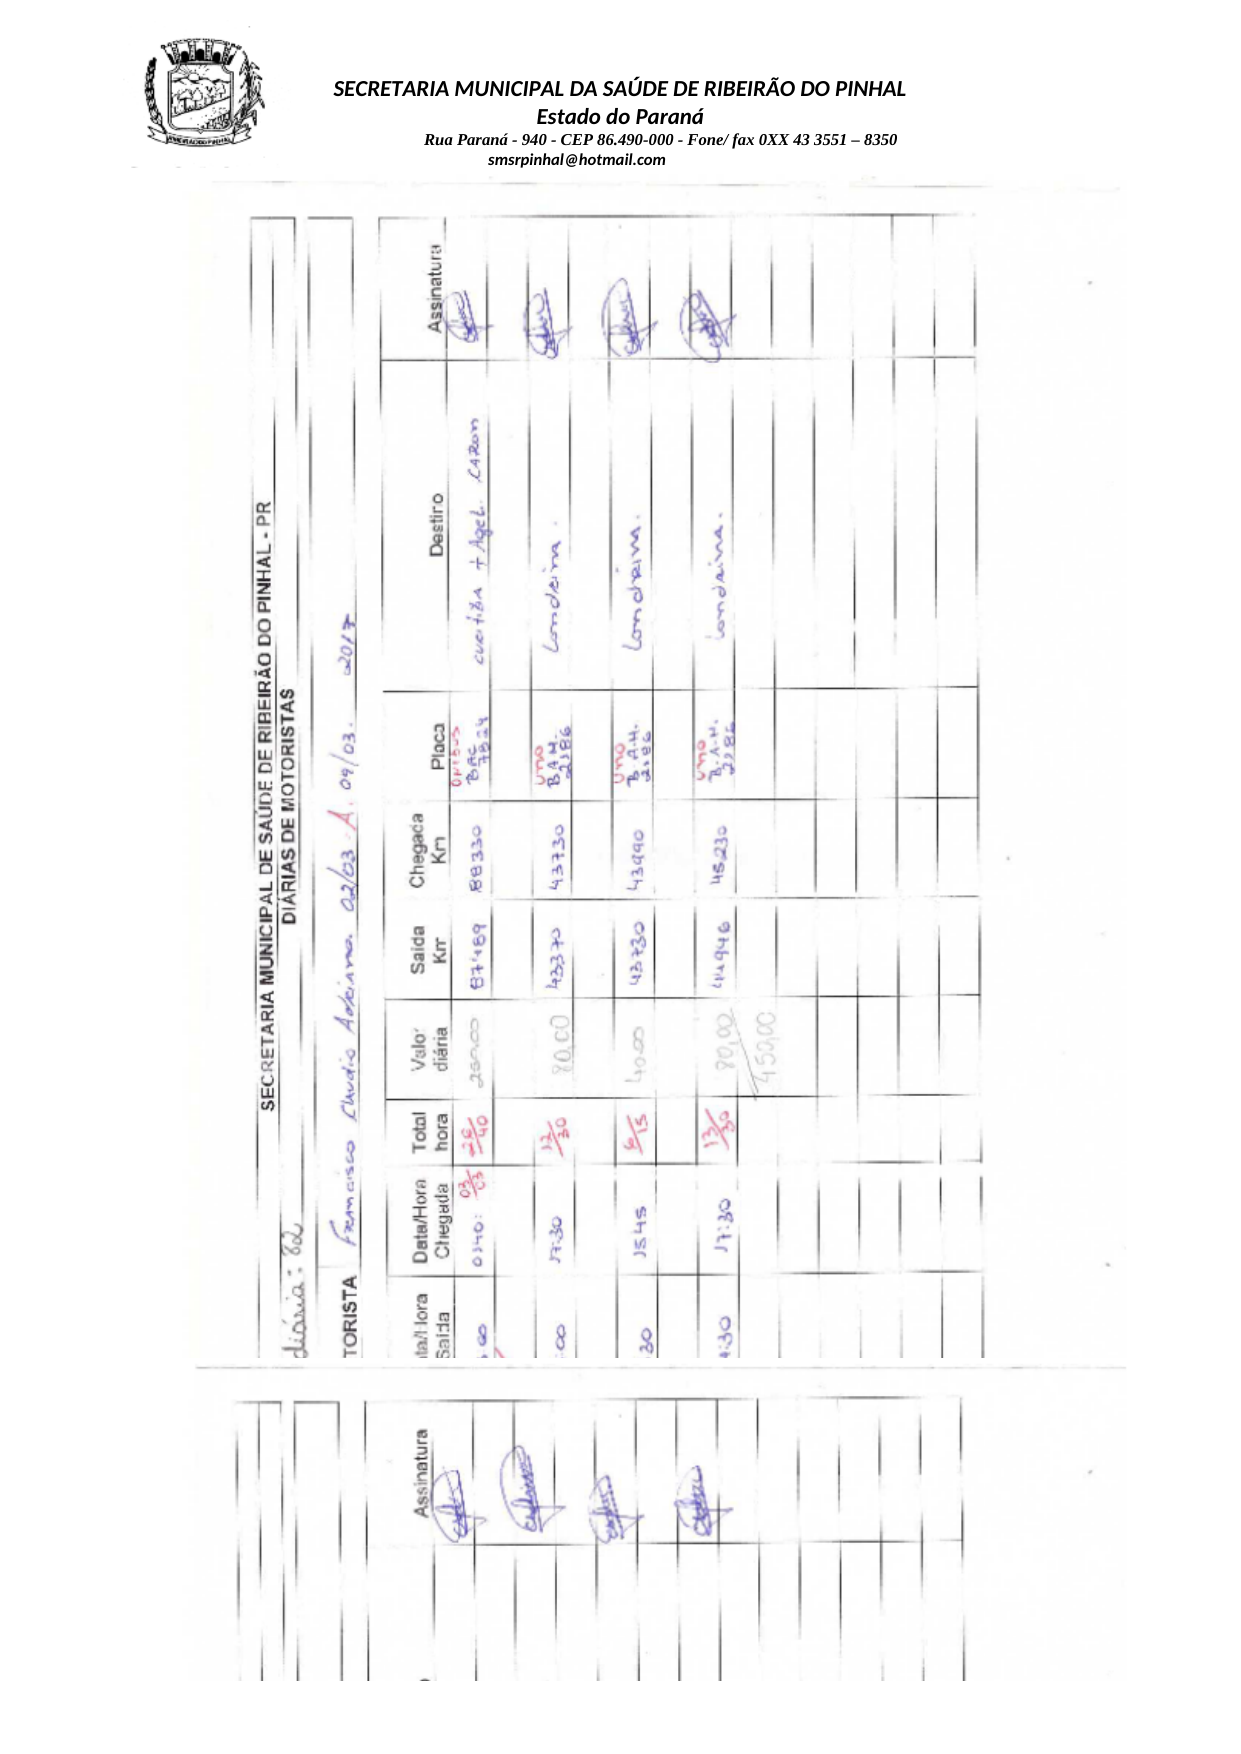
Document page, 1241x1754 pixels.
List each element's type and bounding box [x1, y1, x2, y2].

picture [122, 20, 292, 168]
